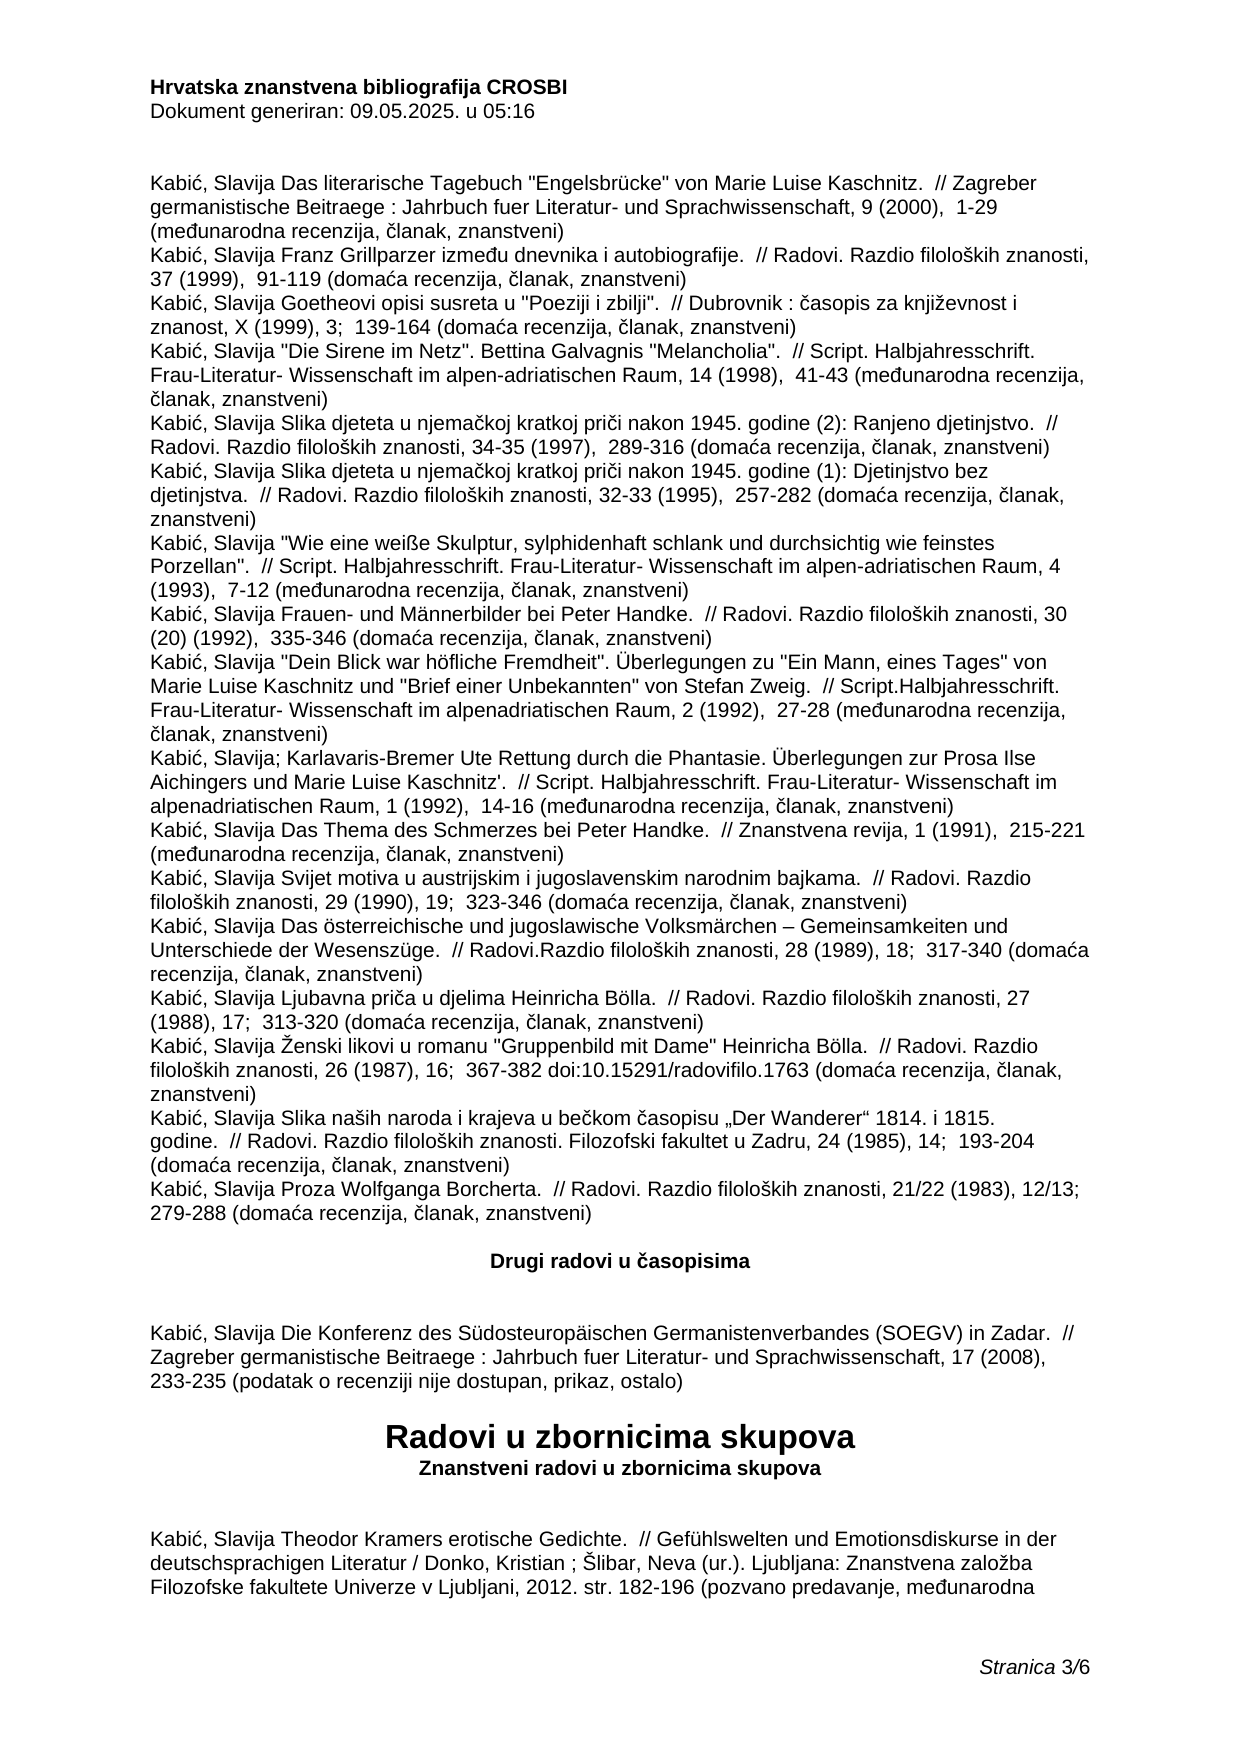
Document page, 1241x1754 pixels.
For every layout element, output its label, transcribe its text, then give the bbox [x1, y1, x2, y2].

text Kabić, Slavija [150, 650, 1090, 746]
text Kabić, Slavija [150, 339, 1090, 411]
subtitle Radovi u zbornicima skupova [150, 1417, 1090, 1455]
text Kabić, Slavija [150, 171, 1090, 243]
text Kabić, Slavija; Karlavaris-Bremer Ute [150, 746, 1090, 818]
text Kabić, Slavija [150, 818, 1090, 866]
text Kabić, Slavija [150, 1321, 1090, 1393]
text Kabić, Slavija [150, 1105, 1090, 1177]
text Kabić, Slavija [150, 986, 1090, 1033]
text Kabić, Slavija [150, 291, 1090, 339]
text Kabić, Slavija [150, 1033, 1090, 1105]
subtitle Znanstveni radovi u zbornicima skupova [150, 1455, 1090, 1479]
text Kabić, Slavija [150, 866, 1090, 914]
text Kabić, Slavija [150, 530, 1090, 602]
subtitle Drugi radovi u časopisima [150, 1249, 1090, 1273]
text Kabić, Slavija [150, 243, 1090, 291]
text Kabić, Slavija [150, 458, 1090, 530]
text Kabić, Slavija [150, 602, 1090, 650]
text Kabić, Slavija [150, 1527, 1090, 1599]
text Kabić, Slavija [150, 1177, 1090, 1225]
text Kabić, Slavija [150, 411, 1090, 458]
text Kabić, Slavija [150, 914, 1090, 986]
